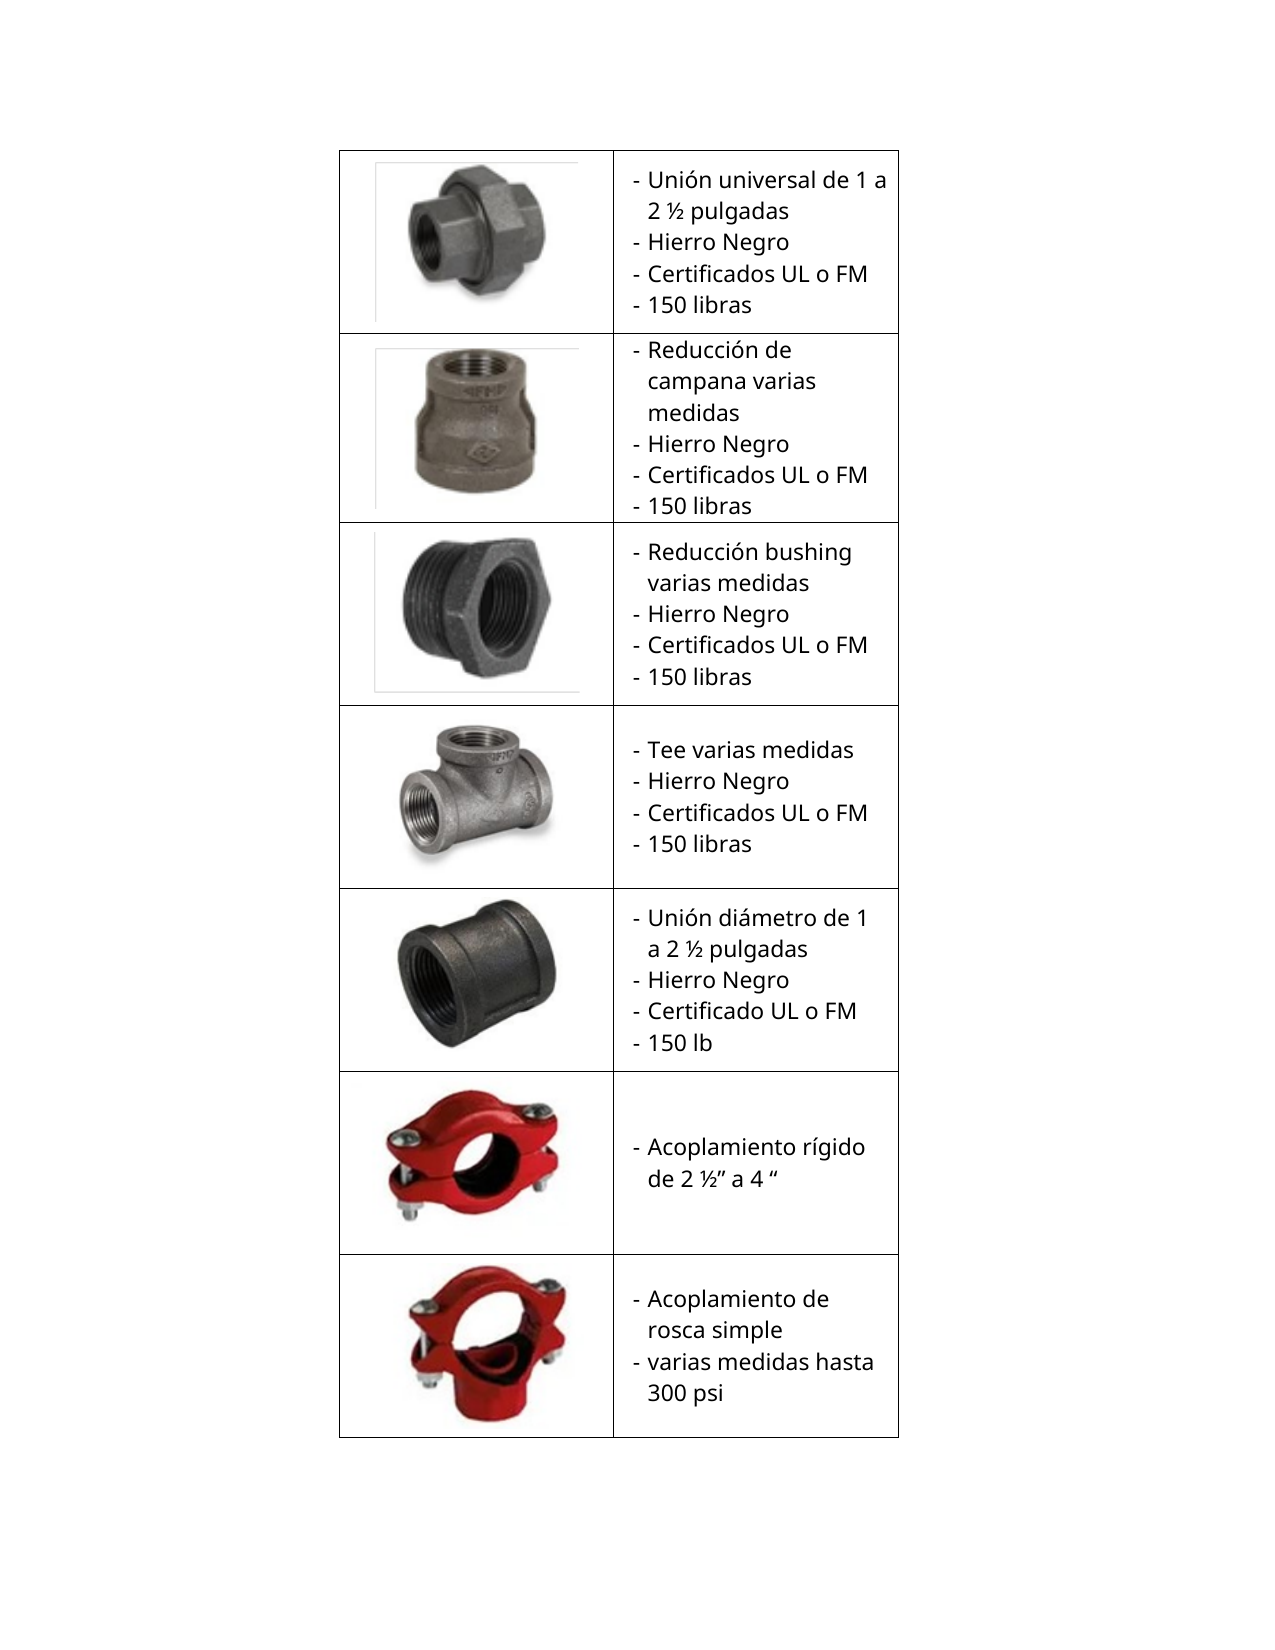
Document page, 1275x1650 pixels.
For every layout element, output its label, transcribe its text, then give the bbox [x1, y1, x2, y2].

table_cell Unión diámetro de 1 a 2 ½ pulgadas Hierro Negro Certificado UL o FM 150 lb [614, 889, 898, 1071]
picture [374, 347, 579, 509]
table_cell Reducción de campana varias medidas Hierro Negro Certificados UL o FM 150 libras [614, 334, 898, 522]
picture [373, 532, 580, 695]
picture [369, 1263, 584, 1429]
picture [378, 719, 575, 874]
picture [375, 162, 579, 322]
picture [351, 1077, 603, 1249]
table_cell [340, 151, 613, 333]
table_cell Unión universal de 1 a 2 ½ pulgadas Hierro Negro Certificados UL o FM 150 libras [614, 151, 898, 333]
picture [370, 897, 583, 1062]
table_cell Acoplamiento rígido de 2 ½” a 4 “ [614, 1072, 898, 1254]
table_cell [340, 1072, 613, 1254]
table_cell Acoplamiento de rosca simple varias medidas hasta 300 psi [614, 1255, 898, 1437]
table_cell [340, 706, 613, 888]
table_cell [340, 1255, 613, 1437]
table_cell [340, 334, 613, 522]
table_cell Tee varias medidas Hierro Negro Certificados UL o FM 150 libras [614, 706, 898, 888]
table_cell [340, 523, 613, 704]
table_cell Reducción bushing varias medidas Hierro Negro Certificados UL o FM 150 libras [614, 523, 898, 704]
table_cell [340, 889, 613, 1071]
